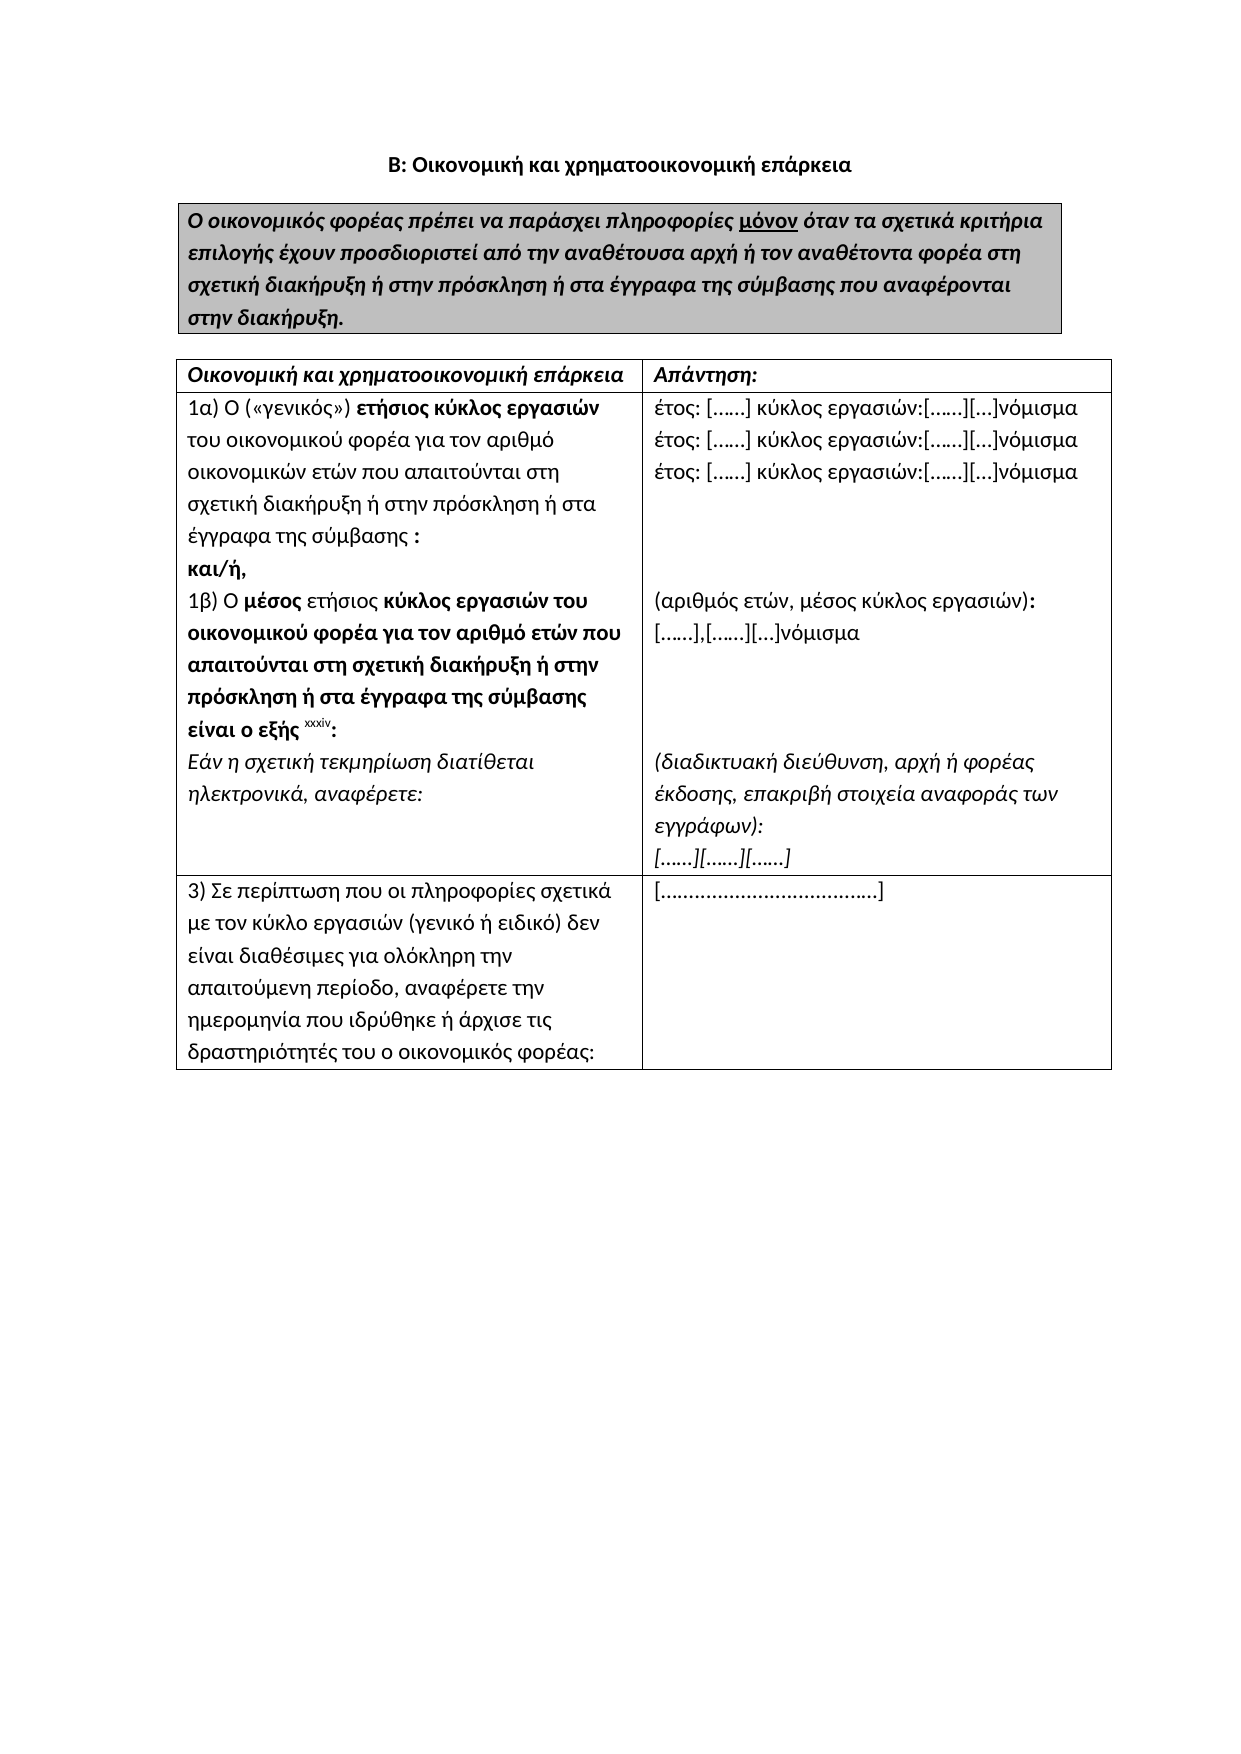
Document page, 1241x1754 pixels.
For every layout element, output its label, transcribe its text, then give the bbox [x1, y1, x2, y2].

table_cell έτος: [……] κύκλος εργασιών:[……][…]νόμισμα έτος: [……] κύκλος εργασιών:[……][…]νόμισμα έτος: [……] κύκλος εργασιών:[……][…]νόμισμα (αριθμός ετών, μέσος κύκλος εργασιών): [……],[……][…]νόμισμα (διαδικτυακή διεύθυνση, αρχή ή φορέας έκδοσης, επακριβή στοιχεία αναφοράς των εγγράφων): [……][……][……] [643, 393, 1111, 875]
table_header Οικονομική και χρηματοοικονομική επάρκεια [177, 360, 642, 392]
text Ο οικονομικός φορέας πρέπει να παράσχει πληροφορίες μόνον όταν τα σχετικά κριτήρια επιλογής έχουν προσδιοριστεί από την αναθέτουσα αρχή ή τον αναθέτοντα φορέα στη σχετική διακήρυξη ή στην πρόσκληση ή στα έγγραφα της σύμβασης που αναφέρονται στην διακήρυξη. [179, 204, 1061, 333]
table_cell 3) Σε περίπτωση που οι πληροφορίες σχετικά με τον κύκλο εργασιών (γενικό ή ειδικό) δεν είναι διαθέσιμες για ολόκληρη την απαιτούμενη περίοδο, αναφέρετε την ημερομηνία που ιδρύθηκε ή άρχισε τις δραστηριότητές του ο οικονομικός φορέας: [177, 876, 642, 1069]
text Β: Οικονομική και χρηματοοικονομική επάρκεια [187, 150, 1053, 178]
table_cell 1α) Ο («γενικός») ετήσιος κύκλος εργασιών του οικονομικού φορέα για τον αριθμό οικονομικών ετών που απαιτούνται στη σχετική διακήρυξη ή στην πρόσκληση ή στα έγγραφα της σύμβασης : και/ή, 1β) Ο μέσος ετήσιος κύκλος εργασιών του οικονομικού φορέα για τον αριθμό ετών που απαιτούνται στη σχετική διακήρυξη ή στην πρόσκληση ή στα έγγραφα της σύμβασης είναι ο εξής : Εάν η σχετική τεκμηρίωση διατίθεται ηλεκτρονικά, αναφέρετε: [177, 393, 642, 875]
table_header Απάντηση: [643, 360, 1111, 392]
table_cell […................................…] [643, 876, 1111, 1069]
